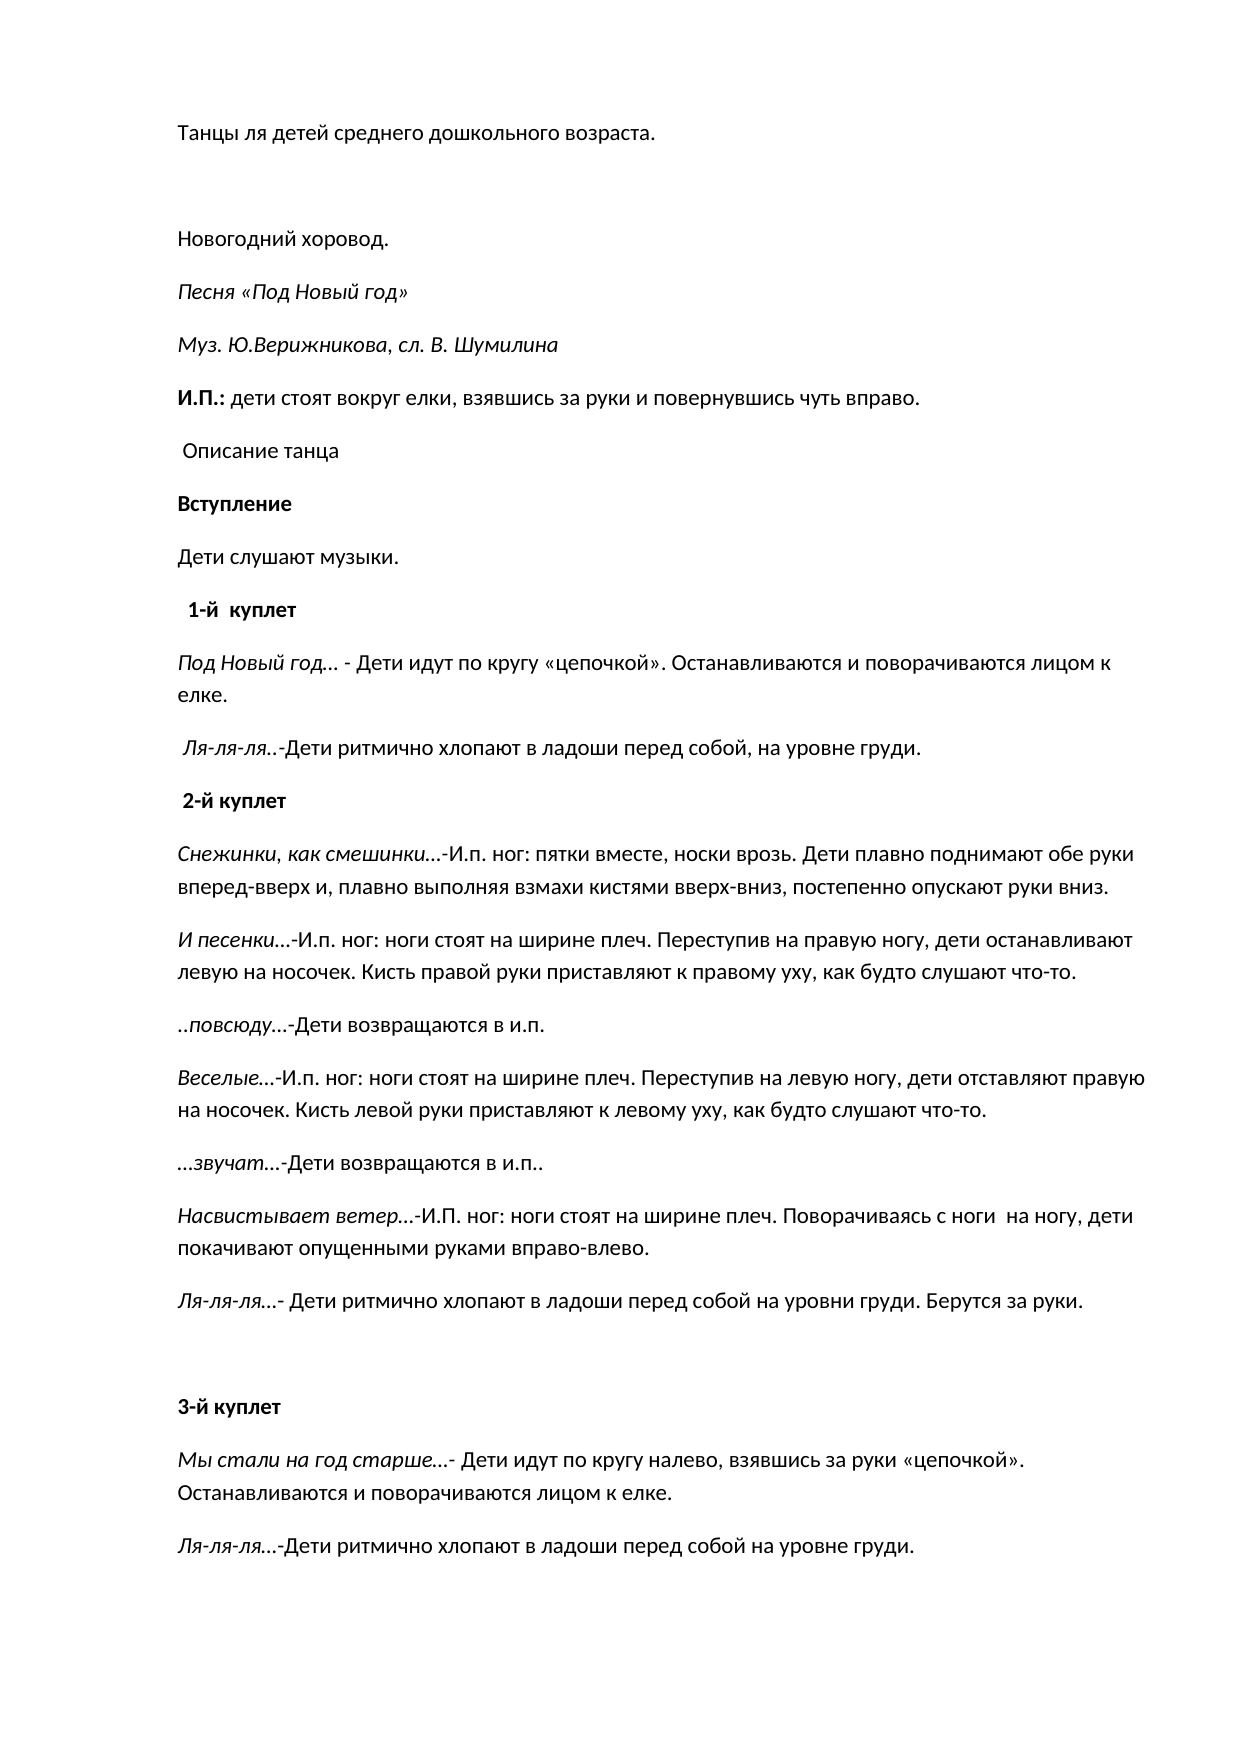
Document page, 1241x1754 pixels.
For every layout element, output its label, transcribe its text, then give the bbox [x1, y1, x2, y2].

text Мы стали на год старше…- Дети идут по кругу налево, взявшись за руки «цепочкой». Останавливаются и поворачиваются лицом к елке. [177, 1446, 1152, 1506]
text Насвистывает ветер…-И.П. ног: ноги стоят на ширине плеч. Поворачиваясь с ноги на ногу, дети покачивают опущенными руками вправо-влево. [177, 1201, 1152, 1261]
text …звучат…-Дети возвращаются в и.п.. [177, 1148, 1152, 1176]
text 3-й куплет [177, 1392, 1152, 1421]
text Вступление [177, 489, 1152, 517]
text ..повсюду…-Дети возвращаются в и.п. [177, 1010, 1152, 1038]
text Ля-ля-ля…- Дети ритмично хлопают в ладоши перед собой на уровни груди. Берутся за руки. [177, 1286, 1152, 1314]
text Ля-ля-ля..-Дети ритмично хлопают в ладоши перед собой, на уровне груди. [177, 733, 1152, 762]
text И песенки…-И.п. ног: ноги стоят на ширине плеч. Переступив на правую ногу, дети останавливают левую на носочек. Кисть правой руки приставляют к правому уху, как будто слушают что-то. [177, 925, 1152, 985]
text Песня «Под Новый год» [177, 277, 1152, 305]
text Снежинки, как смешинки…-И.п. ног: пятки вместе, носки врозь. Дети плавно поднимают обе руки вперед-вверх и, плавно выполняя взмахи кистями вверх-вниз, постепенно опускают руки вниз. [177, 839, 1152, 900]
text Дети слушают музыки. [177, 542, 1152, 570]
text Муз. Ю.Верижникова, сл. В. Шумилина [177, 330, 1152, 358]
text Описание танца [177, 436, 1152, 464]
text 2-й куплет [177, 787, 1152, 814]
text Танцы ля детей среднего дошкольного возраста. [177, 118, 1152, 146]
text И.П.: дети стоят вокруг елки, взявшись за руки и повернувшись чуть вправо. [177, 383, 1152, 411]
text Ля-ля-ля…-Дети ритмично хлопают в ладоши перед собой на уровне груди. [177, 1531, 1152, 1559]
text 1-й куплет [177, 595, 1152, 623]
text Под Новый год… - Дети идут по кругу «цепочкой». Останавливаются и поворачиваются лицом к елке. [177, 648, 1152, 708]
text Новогодний хоровод. [177, 224, 1152, 252]
text Веселые…-И.п. ног: ноги стоят на ширине плеч. Переступив на левую ногу, дети отставляют правую на носочек. Кисть левой руки приставляют к левому уху, как будто слушают что-то. [177, 1063, 1152, 1123]
